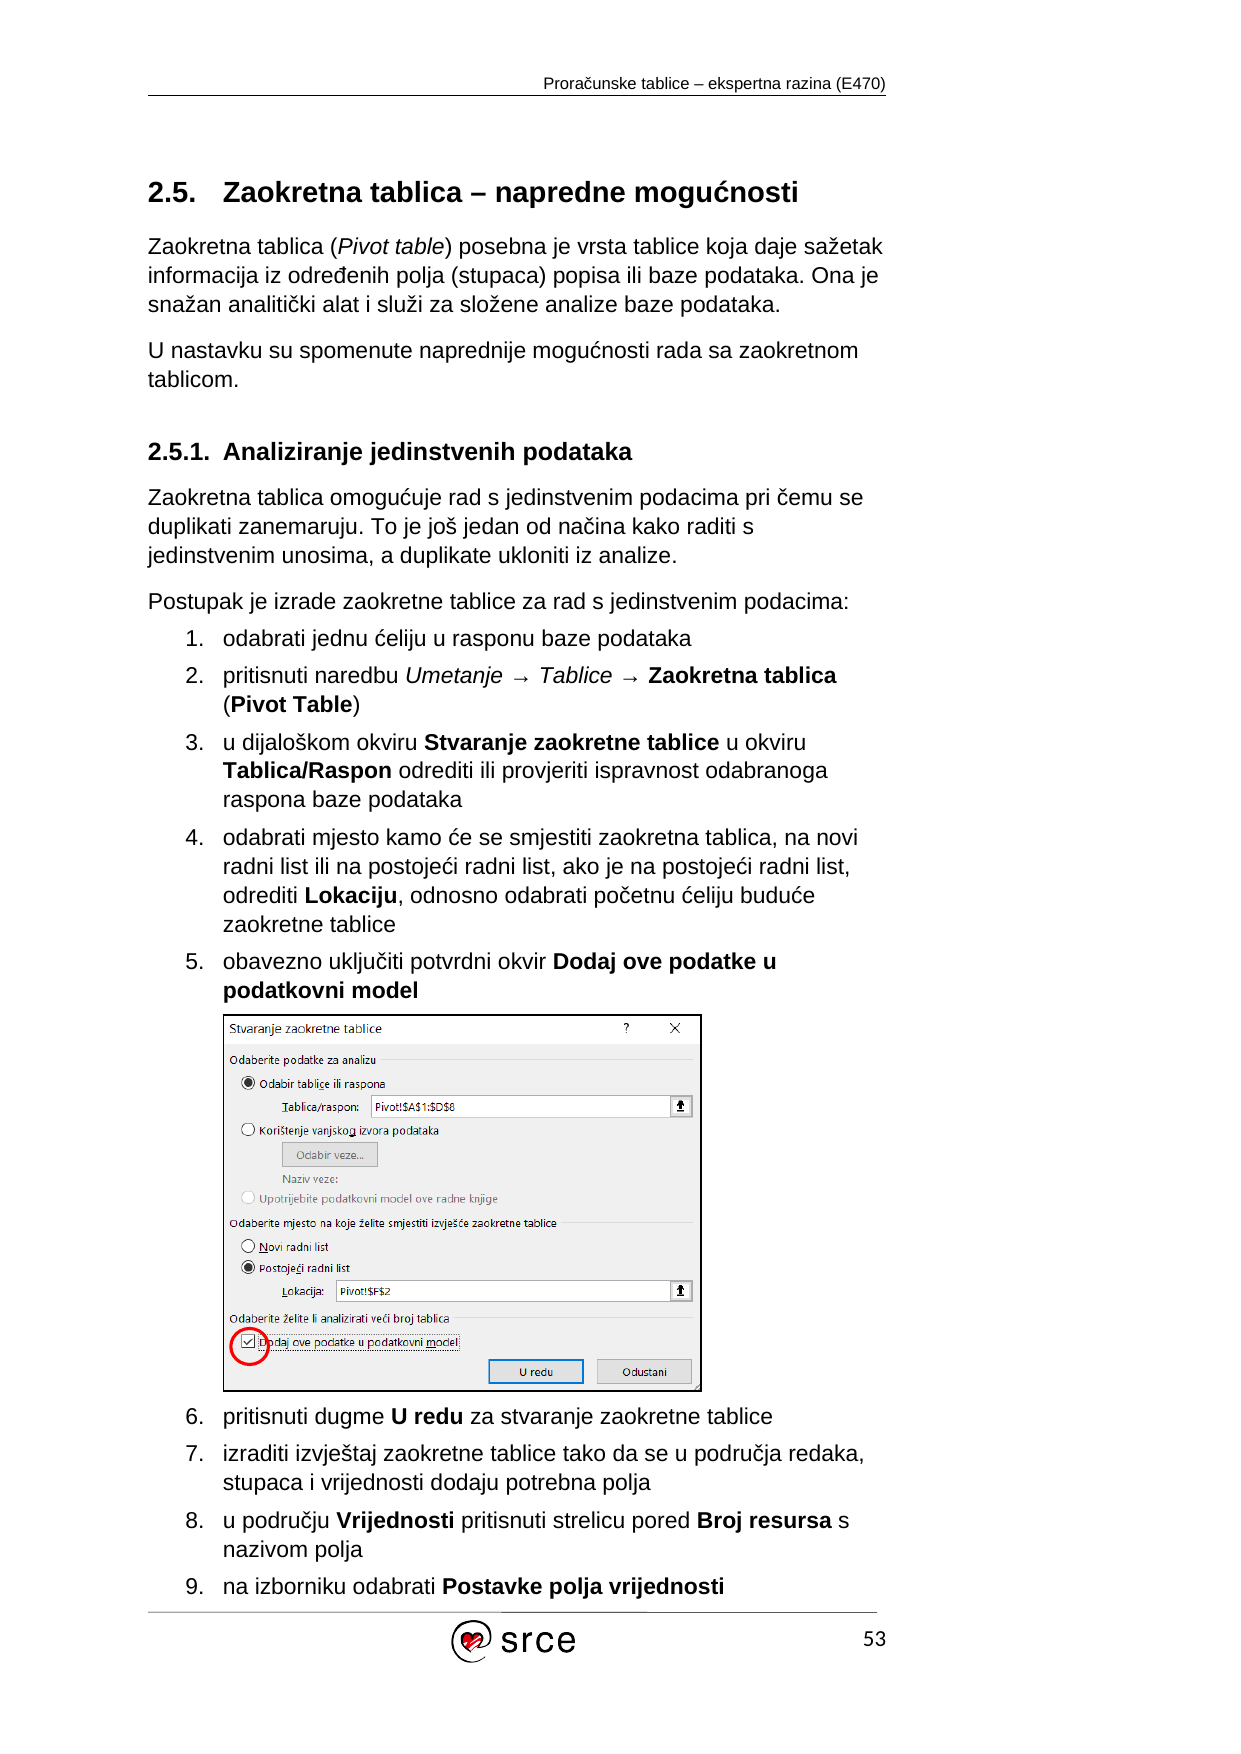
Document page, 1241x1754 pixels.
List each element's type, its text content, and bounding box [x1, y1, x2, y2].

text Zaokretna tablica – napredne mogućnosti [148, 175, 886, 208]
text Zaokretna tablica omogućuje rad s jedinstvenim podacima pri čemu se duplikati zanemaruju. To je još jedan od načina kako raditi s jedinstvenim unosima, a duplikate ukloniti iz analize. [148, 484, 886, 568]
picture [451, 1620, 575, 1663]
picture [224, 1016, 700, 1390]
text Zaokretna tablica (Pivot table) posebna je vrsta tablice koja daje sažetak informacija iz određenih polja (stupaca) popisa ili baze podataka. Ona je snažan analitički alat i služi za složene analize baze podataka. [148, 233, 886, 318]
list na izborniku odabrati Postavke polja vrijednosti [185, 1573, 886, 1599]
list izraditi izvještaj zaokretne tablice tako da se u područja redaka, stupaca i vrijednosti dodaju potrebna polja [185, 1440, 886, 1496]
list obavezno uključiti potvrdni okvir Dodaj ove podatke u podatkovni model [185, 948, 886, 1003]
list pritisnuti naredbu Umetanje → Tablice → Zaokretna tablica (Pivot Table) [185, 662, 886, 718]
text U nastavku su spomenute naprednije mogućnosti rada sa zaokretnom tablicom. [148, 337, 886, 392]
text Postupak je izrade zaokretne tablice za rad s jedinstvenim podacima: [148, 588, 886, 614]
list odabrati jednu ćeliju u rasponu baze podataka [185, 625, 886, 651]
text Analiziranje jedinstvenih podataka [148, 436, 886, 465]
list pritisnuti dugme U redu za stvaranje zaokretne tablice [185, 1403, 886, 1429]
list u području Vrijednosti pritisnuti strelicu pored Broj resursa s nazivom polja [185, 1507, 886, 1562]
list u dijaloškom okviru Stvaranje zaokretne tablice u okviru Tablica/Raspon odrediti ili provjeriti ispravnost odabranoga raspona baze podataka [185, 728, 886, 813]
list odabrati mjesto kamo će se smjestiti zaokretna tablica, na novi radni list ili na postojeći radni list, ako je na postojeći radni list, odrediti Lokaciju, odnosno odabrati početnu ćeliju buduće zaokretne tablice [185, 824, 886, 937]
